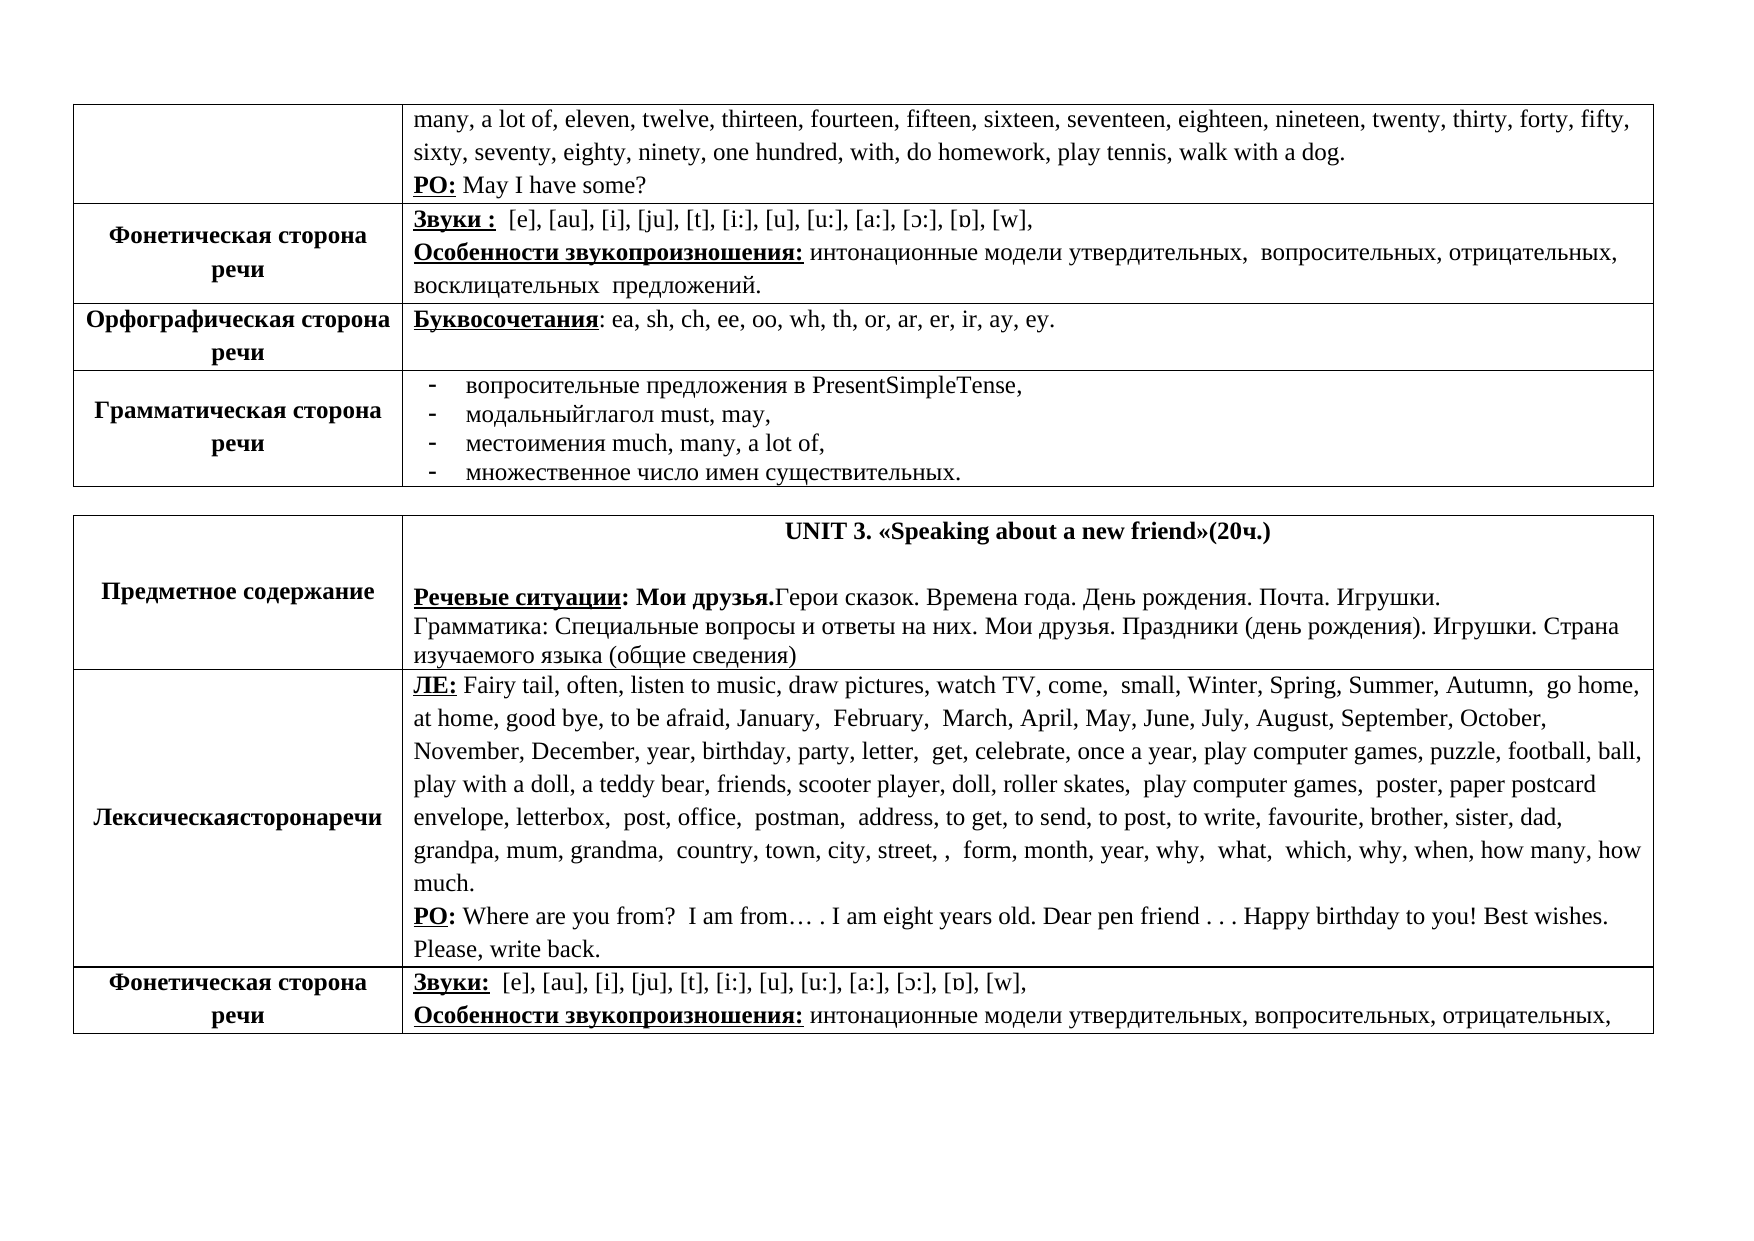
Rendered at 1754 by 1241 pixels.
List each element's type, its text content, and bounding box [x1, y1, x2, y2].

table_cell ЛЕ: Fairy tail, often, listen to music, draw pictures, watch TV, come, small, Winter, Spring, Summer, Autumn, go home, at home, good bye, to be afraid, January, February, March, April, May, June, July, August, September, October, November, Deсember, year, birthday, party, letter, get, celebrate, once a year, play computer games, puzzle, football, ball, play with a doll, a teddy bear, friends, scooter player, doll, roller skates, play computer games, poster, paper postcard envelope, letterbox, post, office, postman, address, to get, to send, to post, to write, favourite, brother, sister, dad, grandpa, mum, grandma, country, town, city, street, , form, month, year, why, what, which, why, when, how many, how much. РО: Where are you from? I am from… . I am eight years old. Dear pen friend . . . Happy birthday to you! Best wishes. Please, write back. [403, 670, 1653, 966]
table_cell Фонетическая сторона речи [74, 204, 402, 303]
table_cell Лексическаясторонаречи [74, 670, 402, 966]
table_cell вопросительные предложения в PresentSimpleTense, модальныйглагол must, may, местоимения much, many, a lot of, множественное число имен существительных. [403, 371, 1653, 486]
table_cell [403, 968, 1653, 1033]
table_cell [403, 105, 1653, 203]
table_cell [74, 105, 402, 203]
table_header Предметное содержание [74, 516, 402, 669]
table_header UNIT 3. «Speaking about a new friend»(20ч.) Речевые ситуации: Мои друзья.Герои сказок. Времена года. День рождения. Почта. Игрушки. Грамматика: Специальные вопросы и ответы на них. Мои друзья. Праздники (день рождения). Игрушки. Страна изучаемого языка (общие сведения) [403, 516, 1653, 669]
table_cell Буквосочетания: ea, sh, ch, ee, oo, wh, th, or, ar, er, ir, ay, ey. [403, 304, 1653, 369]
table_cell Грамматическая сторона речи [74, 371, 402, 486]
table_cell Орфографическая сторона речи [74, 304, 402, 369]
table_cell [74, 968, 402, 1033]
